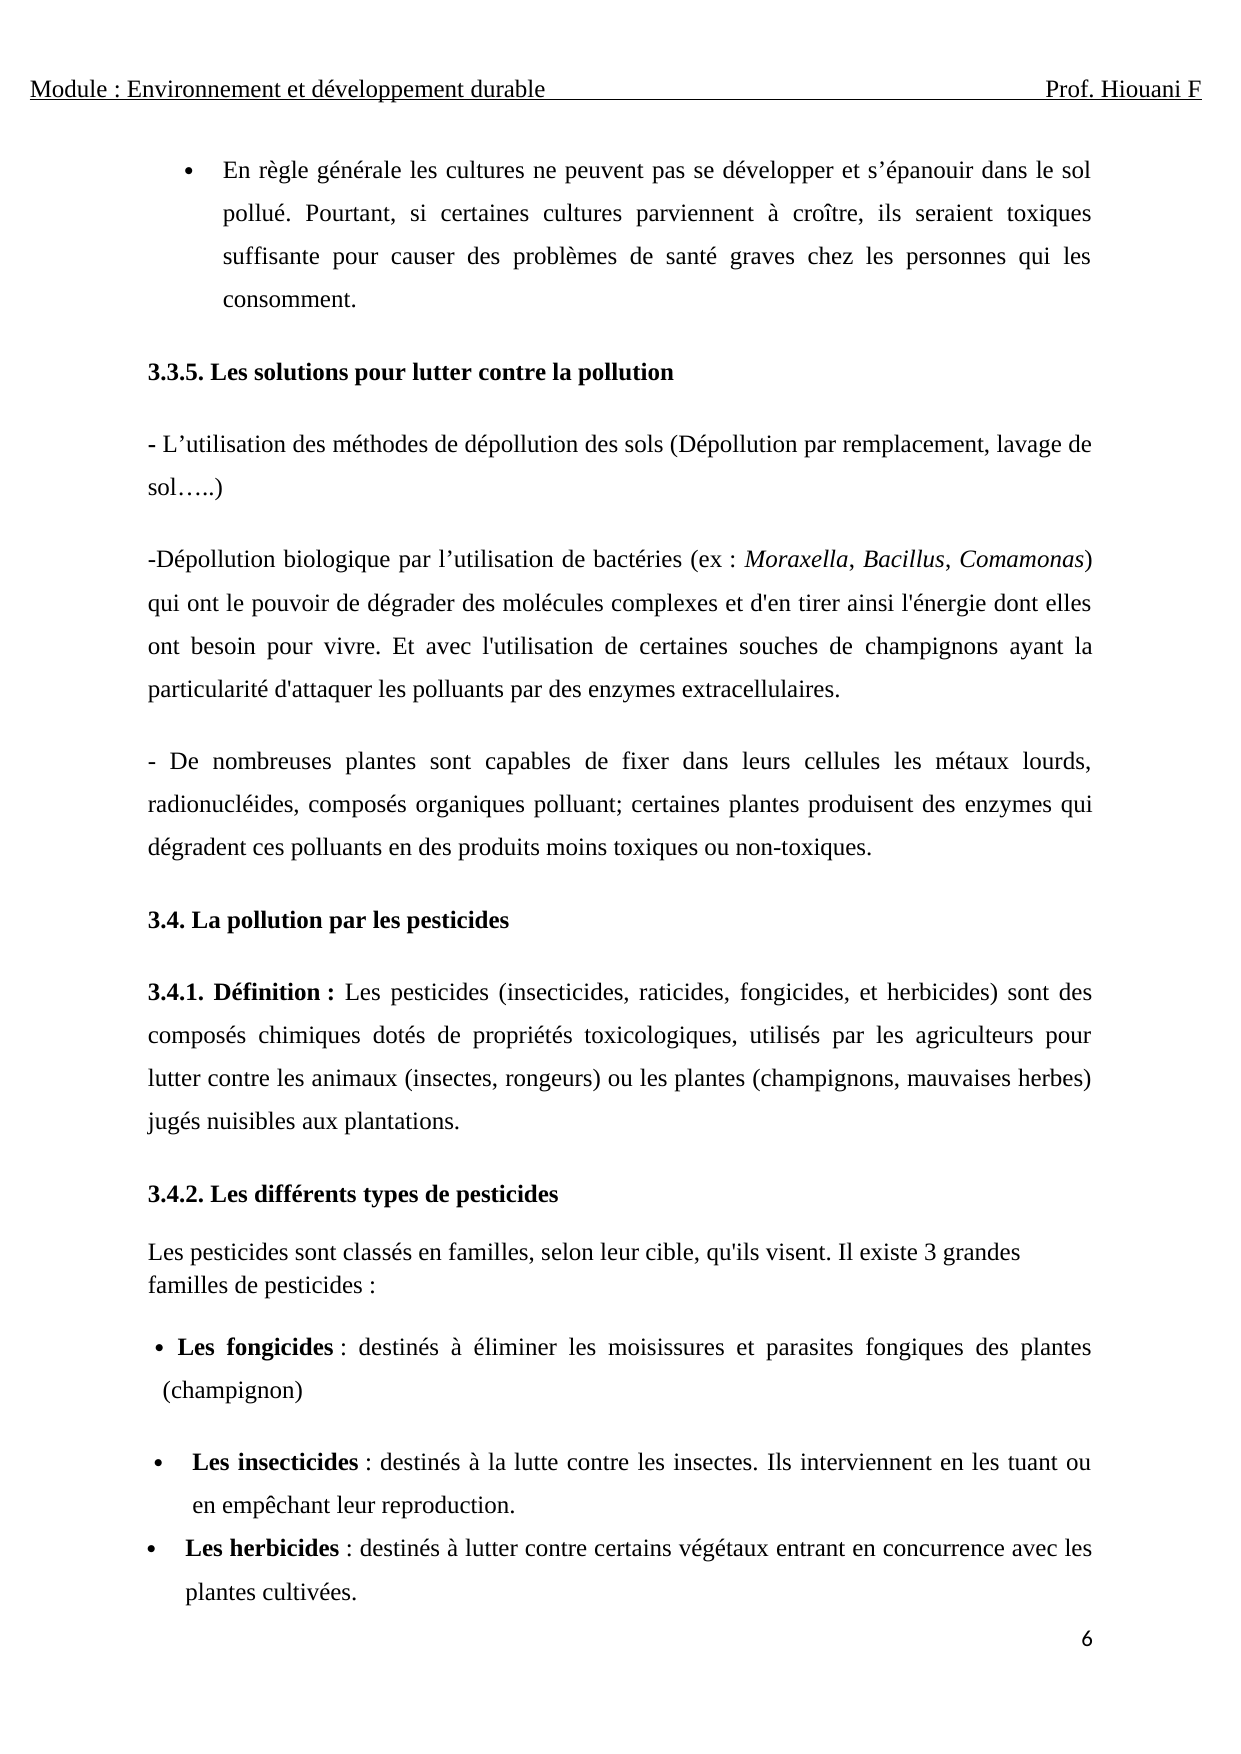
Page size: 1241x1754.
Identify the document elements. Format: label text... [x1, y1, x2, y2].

list En règle générale les cultures ne peuvent pas se développer et s’épanouir dans le sol pollué. Pourtant, si certaines cultures parviennent à croître, ils seraient toxiques suffisante pour causer des problèmes de santé graves chez les personnes qui les consomment. [185, 155, 1093, 313]
list Les herbicides : destinés à lutter contre certains végétaux entrant en concurrence avec les plantes cultivées. [148, 1533, 1093, 1605]
text 3.4.1. Définition : Les pesticides (insecticides, raticides, fongicides, et herbicides) sont des composés chimiques dotés de propriétés toxicologiques, utilisés par les agriculteurs pour lutter contre les animaux (insectes, rongeurs) ou les plantes (champignons, mauvaises herbes) jugés nuisibles aux plantations. [148, 977, 1093, 1135]
text 3.4. La pollution par les pesticides [148, 905, 1093, 933]
text -Dépollution biologique par l’utilisation de bactéries (ex : Moraxella, Bacillus, Comamonas) qui ont le pouvoir de dégrader des molécules complexes et d'en tirer ainsi l'énergie dont elles ont besoin pour vivre. Et avec l'utilisation de certaines souches de champignons ayant la particularité d'attaquer les polluants par des enzymes extracellulaires. [148, 544, 1093, 703]
list Les insecticides : destinés à la lutte contre les insectes. Ils interviennent en les tuant ou en empêchant leur reproduction. [154, 1447, 1093, 1519]
text Les pesticides sont classés en familles, selon leur cible, qu'ils visent. Il existe 3 grandes familles de pesticides : [148, 1237, 1093, 1298]
text - L’utilisation des méthodes de dépollution des sols (Dépollution par remplacement, lavage de sol…..) [148, 429, 1093, 501]
list Les fongicides : destinés à éliminer les moisissures et parasites fongiques des plantes (champignon) [156, 1332, 1093, 1404]
text 3.4.2. Les différents types de pesticides [148, 1179, 1093, 1207]
text 3.3.5. Les solutions pour lutter contre la pollution [148, 357, 1093, 386]
text - De nombreuses plantes sont capables de fixer dans leurs cellules les métaux lourds, radionucléides, composés organiques polluant; certaines plantes produisent des enzymes qui dégradent ces polluants en des produits moins toxiques ou non-toxiques. [148, 746, 1093, 861]
